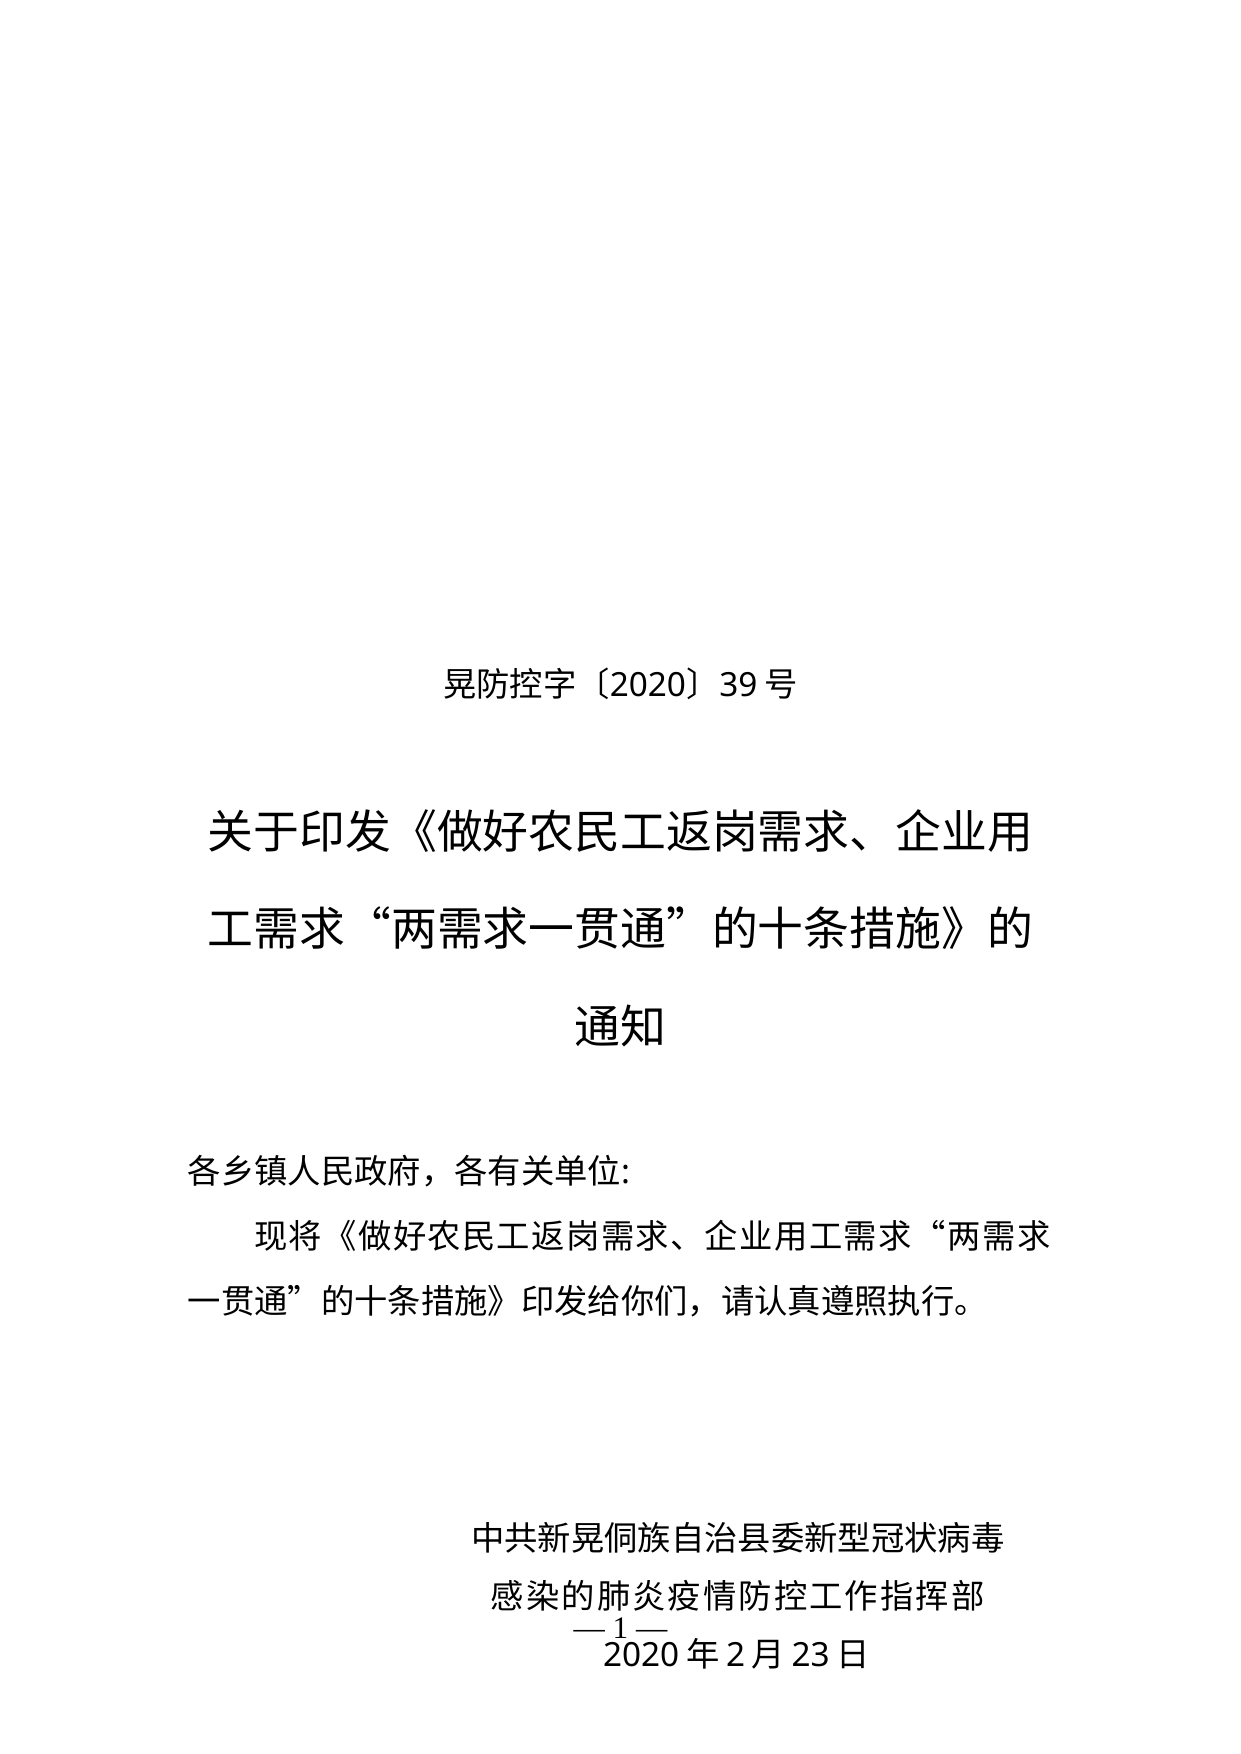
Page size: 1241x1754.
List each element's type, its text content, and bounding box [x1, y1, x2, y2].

text 关于印发《做好农民工返岗需求、企业用工需求“两需求一贯通”的十条措施》的通知 [187, 779, 1053, 1072]
table_header 中共新晃侗族自治县委新型冠状病毒 感染的肺炎疫情防控工作指挥部 [459, 1504, 1016, 1620]
text 现将《做好农民工返岗需求、企业用工需求“两需求一贯通”的十条措施》印发给你们，请认真遵照执行。 [187, 1202, 1053, 1332]
text 各乡镇人民政府，各有关单位: [187, 1137, 1053, 1202]
text 晃防控字〔2020〕39号 [187, 649, 1053, 714]
table_cell 2020年2月23日 [558, 1620, 1016, 1678]
